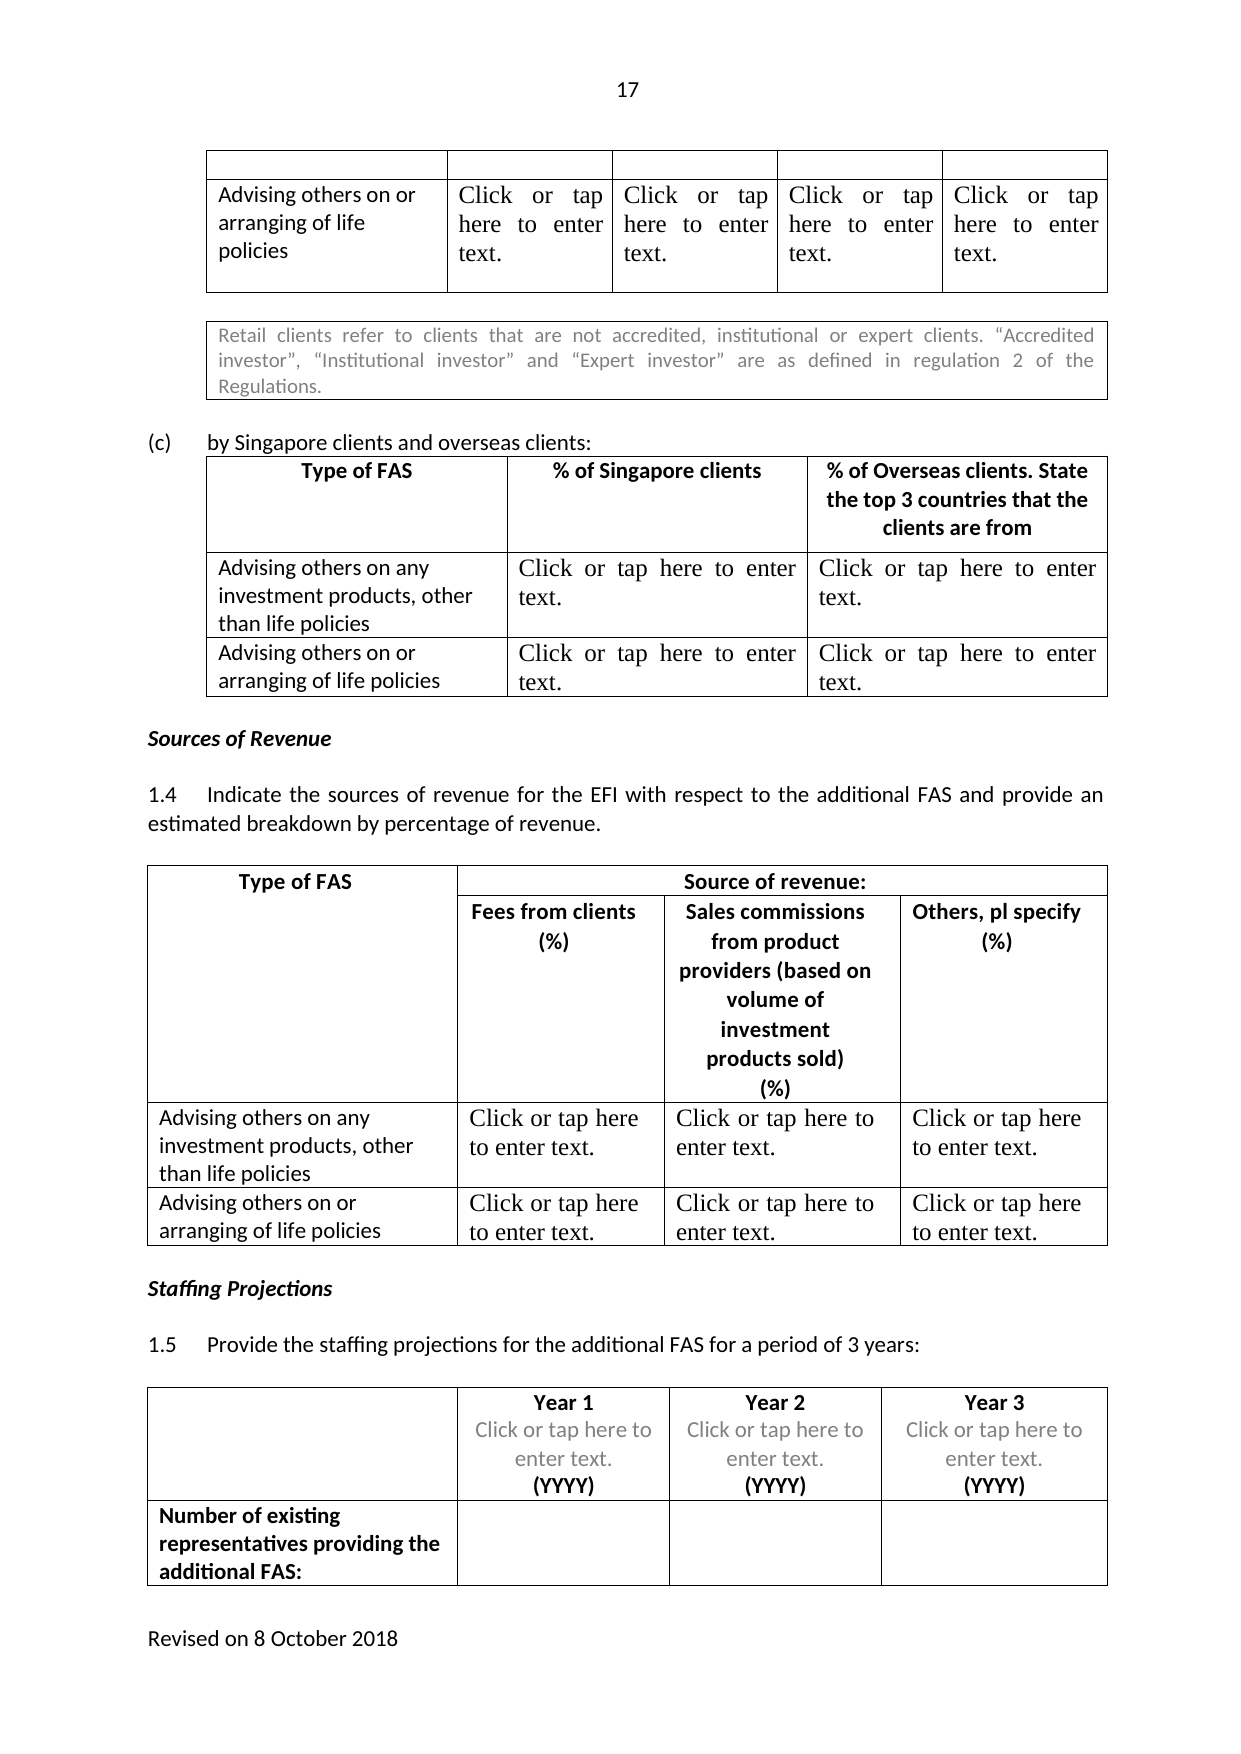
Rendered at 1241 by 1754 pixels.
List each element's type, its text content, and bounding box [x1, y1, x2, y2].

table_cell [882, 1501, 1107, 1585]
list by Singapore clients and overseas clients: [148, 428, 1109, 456]
table_header Source of revenue: [458, 866, 1107, 895]
text Staffing Projections [148, 1274, 1092, 1302]
table_header Year 2 (YYYY) [670, 1388, 881, 1500]
table_cell Others, pl specify (%) [901, 896, 1107, 1102]
table_cell Sales commissions from product providers (based on volume of investment products sold) (%) [665, 896, 900, 1102]
table_cell [458, 1501, 669, 1585]
table_cell Advising others on any investment products, other than life policies [148, 1103, 457, 1187]
table_header [148, 1388, 457, 1500]
table_header Type of FAS [148, 866, 457, 1102]
text Sources of Revenue [148, 724, 1109, 753]
table_header Year 1 (YYYY) [458, 1388, 669, 1500]
table_header % of Singapore clients [508, 457, 807, 552]
table_cell [670, 1501, 881, 1585]
table_cell Advising others on or arranging of life policies [207, 180, 447, 292]
table_cell Number of existing representatives providing the additional FAS: [148, 1501, 457, 1585]
text 1.4 Indicate the sources of revenue for the EFI with respect to the additional FAS and provide an estimated breakdown by percentage of revenue. [148, 781, 1105, 837]
table_cell Advising others on any investment products, other than life policies [207, 553, 507, 637]
text 1.5 Provide the staffing projections for the additional FAS for a period of 3 years: [148, 1331, 1092, 1358]
table_header Year 3 (YYYY) [882, 1388, 1107, 1500]
table_header Type of FAS [207, 457, 507, 552]
table_cell Advising others on or arranging of life policies [148, 1188, 457, 1245]
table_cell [207, 151, 447, 179]
table_cell Advising others on or arranging of life policies [207, 638, 507, 696]
table_cell Fees from clients (%) [458, 896, 664, 1102]
table_header Retail clients refer to clients that are not accredited, institutional or expert clients. “Accredited investor”, “Institutional investor” and “Expert investor” are as defined in regulation 2 of the Regulations. [207, 322, 1107, 398]
table_header % of Overseas clients. State the top 3 countries that the clients are from [808, 457, 1107, 552]
